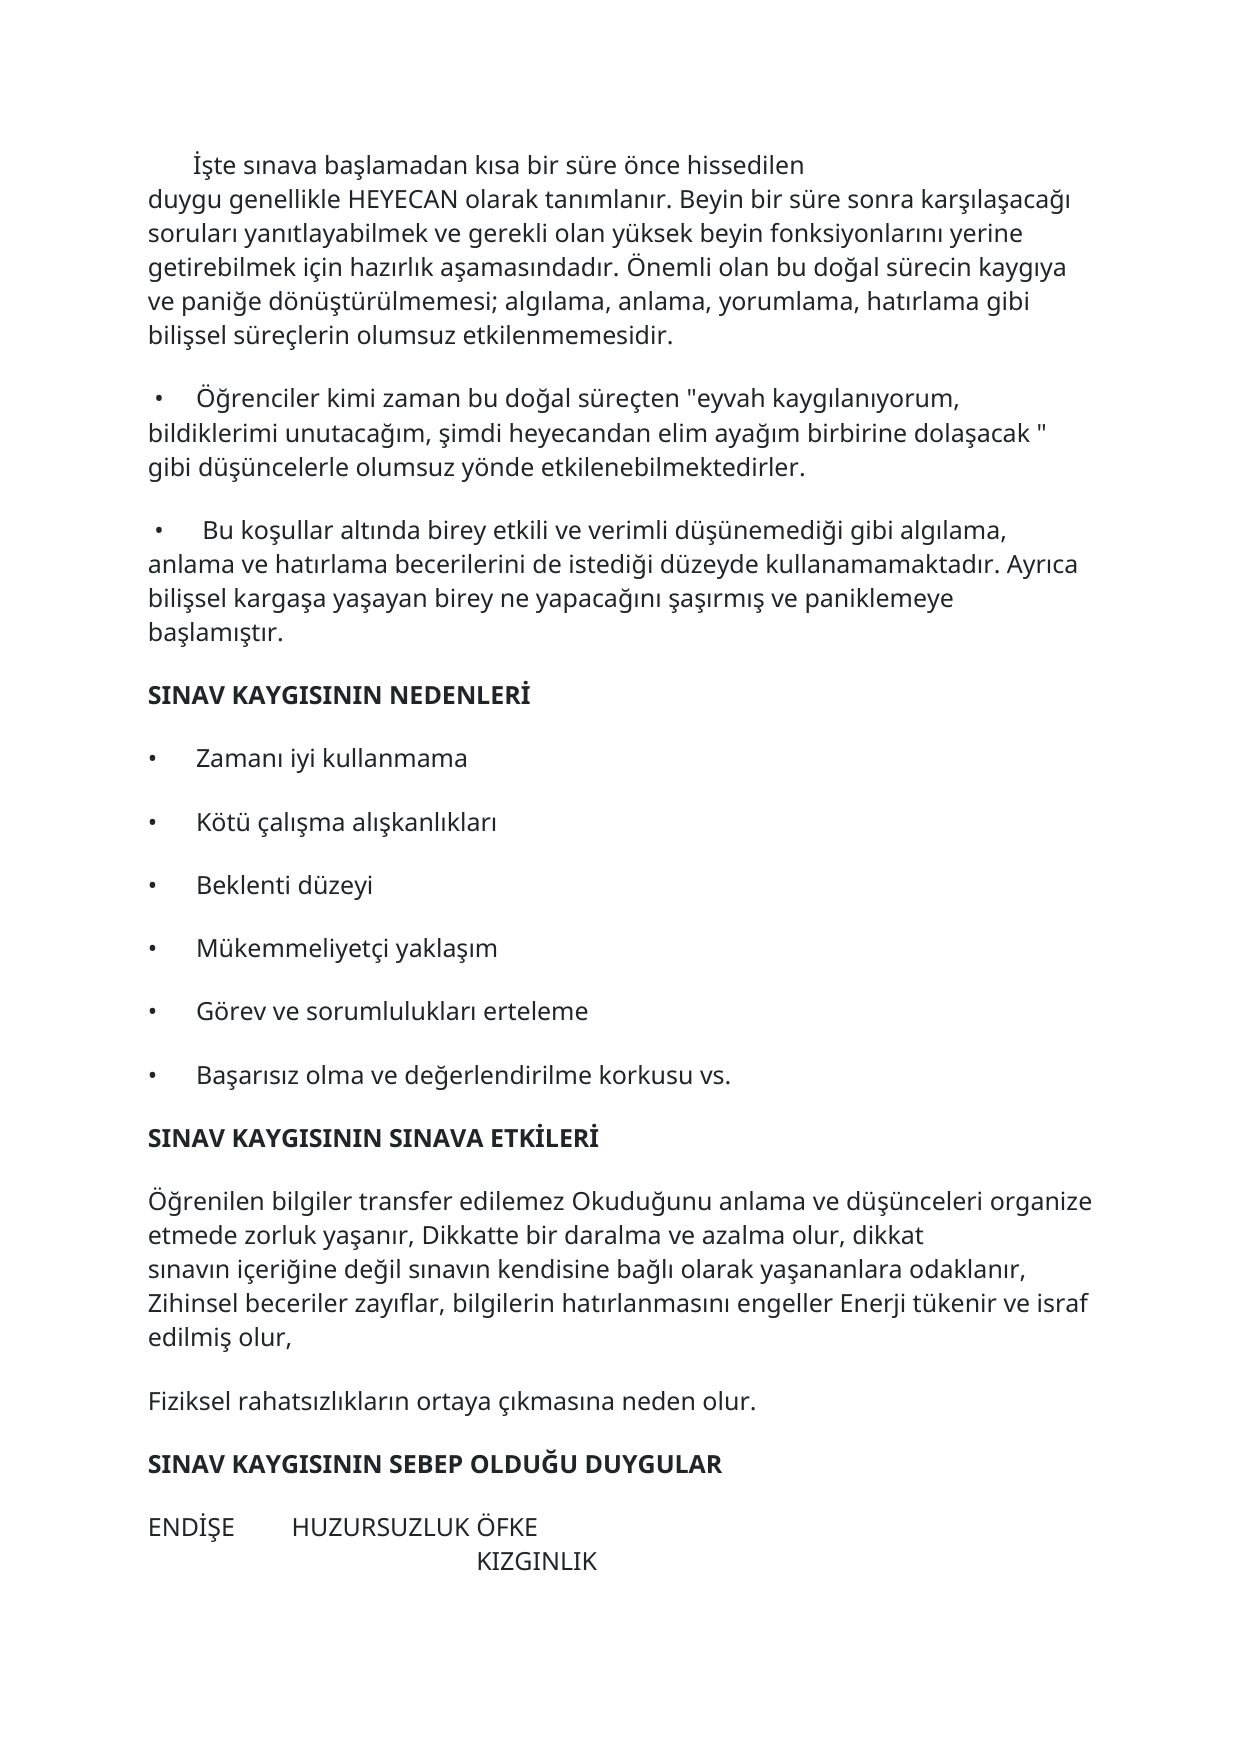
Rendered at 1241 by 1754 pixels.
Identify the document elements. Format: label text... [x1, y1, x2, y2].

text • Başarısız olma ve değerlendirilme korkusu vs. [148, 1057, 1093, 1091]
text Fiziksel rahatsızlıkların ortaya çıkmasına neden olur. [148, 1383, 1093, 1417]
table_header ÖFKE KIZGINLIK [476, 1510, 643, 1578]
text • Mükemmeliyetçi yaklaşım [148, 931, 1093, 965]
text • Öğrenciler kimi zaman bu doğal süreçten "eyvah kaygılanıyorum, bildiklerimi unutacağım, şimdi heyecandan elim ayağım birbirine dolaşacak " gibi düşüncelerle olumsuz yönde etkilenebilmektedirler. [148, 381, 1093, 483]
text SINAV KAYGISININ SINAVA ETKİLERİ [148, 1121, 1093, 1154]
table_header HUZURSUZLUK [291, 1510, 476, 1578]
text Öğrenilen bilgiler transfer edilemez Okuduğunu anlama ve düşünceleri organize etmede zorluk yaşanır, Dikkatte bir daralma ve azalma olur, dikkat sınavın içeriğine değil sınavın kendisine bağlı olarak yaşananlara odaklanır, Zihinsel beceriler zayıflar, bilgilerin hatırlanmasını engeller Enerji tükenir ve israf edilmiş olur, [148, 1184, 1093, 1354]
text • Kötü çalışma alışkanlıkları [148, 804, 1093, 838]
text SINAV KAYGISININ SEBEP OLDUĞU DUYGULAR [148, 1446, 1093, 1481]
text • Bu koşullar altında birey etkili ve verimli düşünemediği gibi algılama, anlama ve hatırlama becerilerini de istediği düzeyde kullanamamaktadır. Ayrıca bilişsel kargaşa yaşayan birey ne yapacağını şaşırmış ve paniklemeye başlamıştır. [148, 512, 1093, 649]
text SINAV KAYGISININ NEDENLERİ [148, 678, 1093, 712]
text • Zamanı iyi kullanmama [148, 741, 1093, 775]
table_header ENDİŞE [148, 1510, 291, 1578]
text İşte sınava başlamadan kısa bir süre önce hissedilen duygu genellikle HEYECAN olarak tanımlanır. Beyin bir süre sonra karşılaşacağı soruları yanıtlayabilmek ve gerekli olan yüksek beyin fonksiyonlarını yerine getirebilmek için hazırlık aşamasındadır. Önemli olan bu doğal sürecin kaygıya ve paniğe dönüştürülmemesi; algılama, anlama, yorumlama, hatırlama gibi bilişsel süreçlerin olumsuz etkilenmemesidir. [148, 148, 1093, 352]
text • Beklenti düzeyi [148, 868, 1093, 902]
text • Görev ve sorumlulukları erteleme [148, 994, 1093, 1028]
